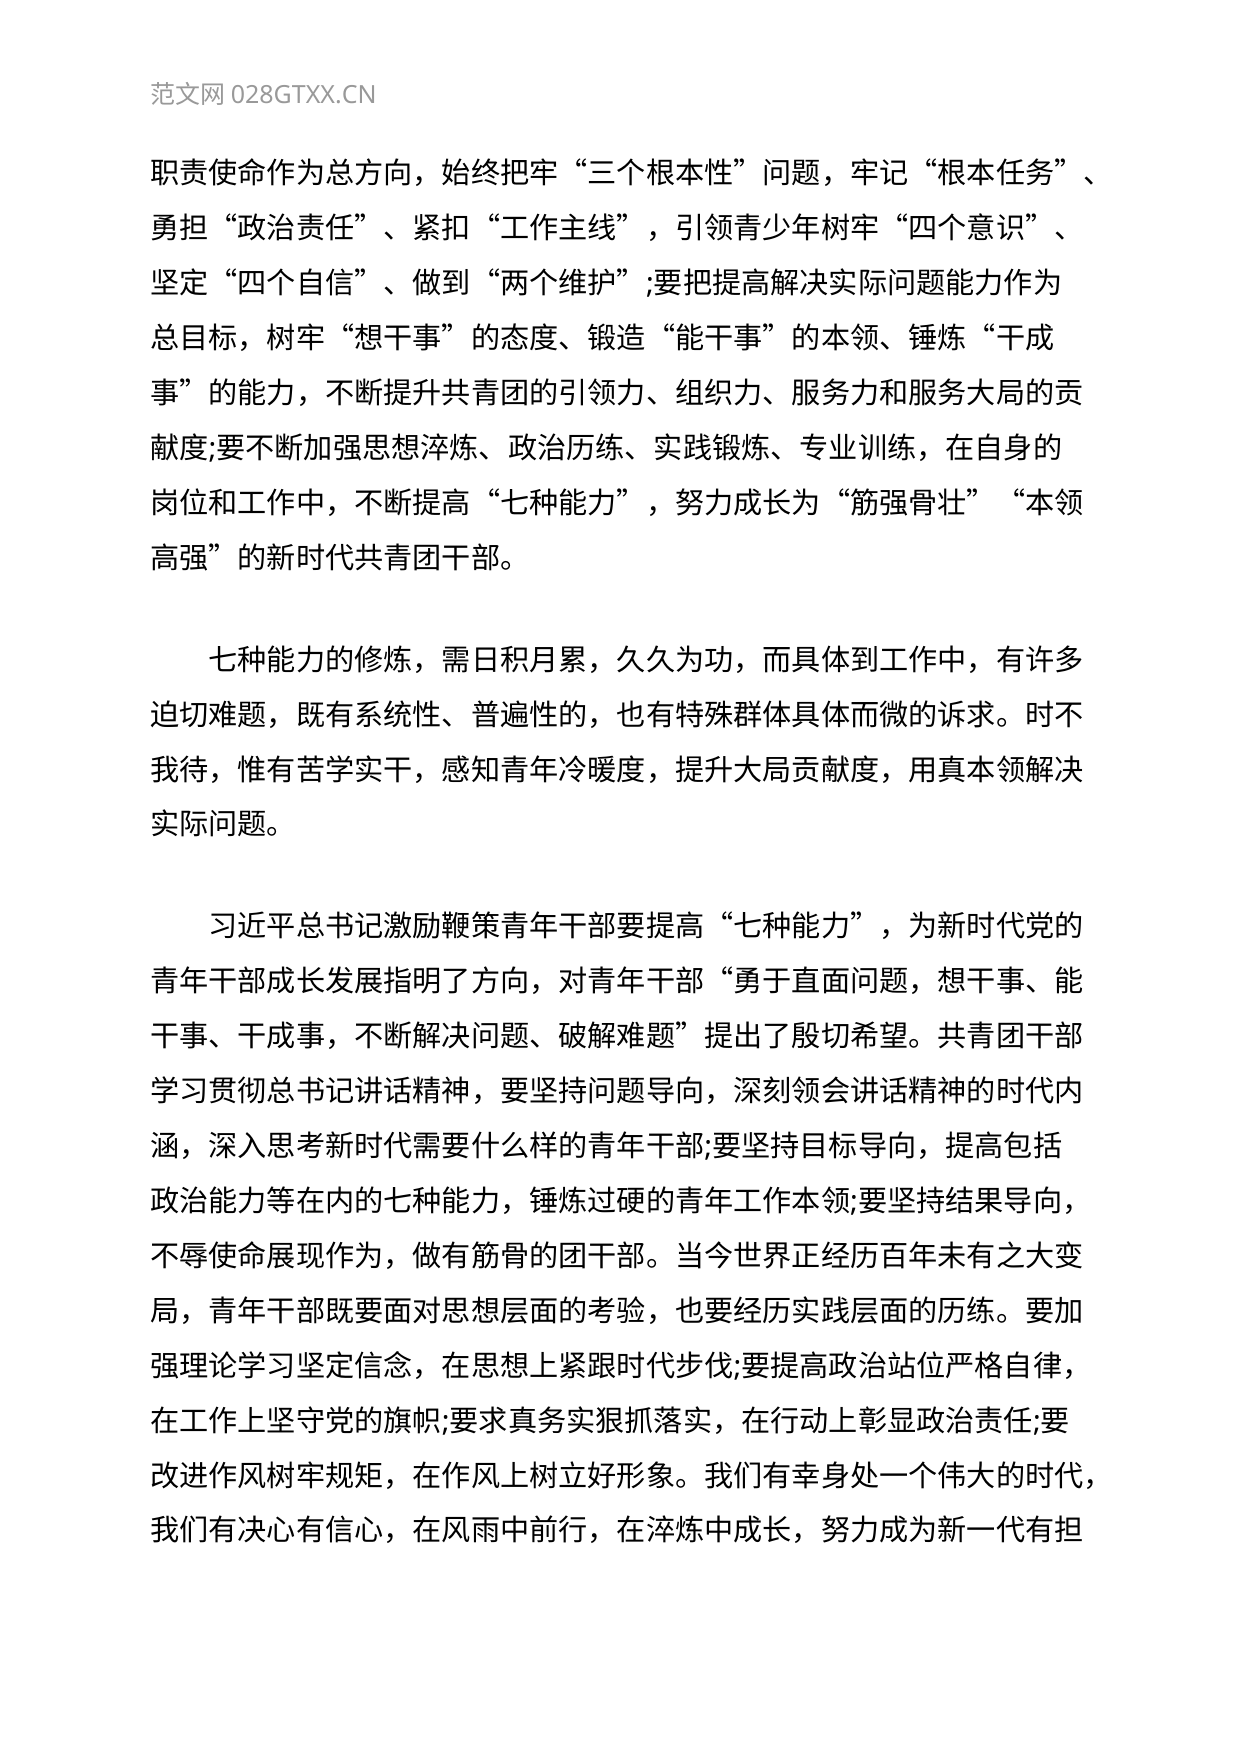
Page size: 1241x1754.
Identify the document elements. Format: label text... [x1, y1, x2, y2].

text 七种能力的修炼，需日积月累，久久为功，而具体到工作中，有许多迫切难题，既有系统性、普遍性的，也有特殊群体具体而微的诉求。时不我待，惟有苦学实干，感知青年冷暖度，提升大局贡献度，用真本领解决实际问题。 [150, 636, 1090, 843]
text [150, 903, 1090, 1549]
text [150, 150, 1090, 577]
